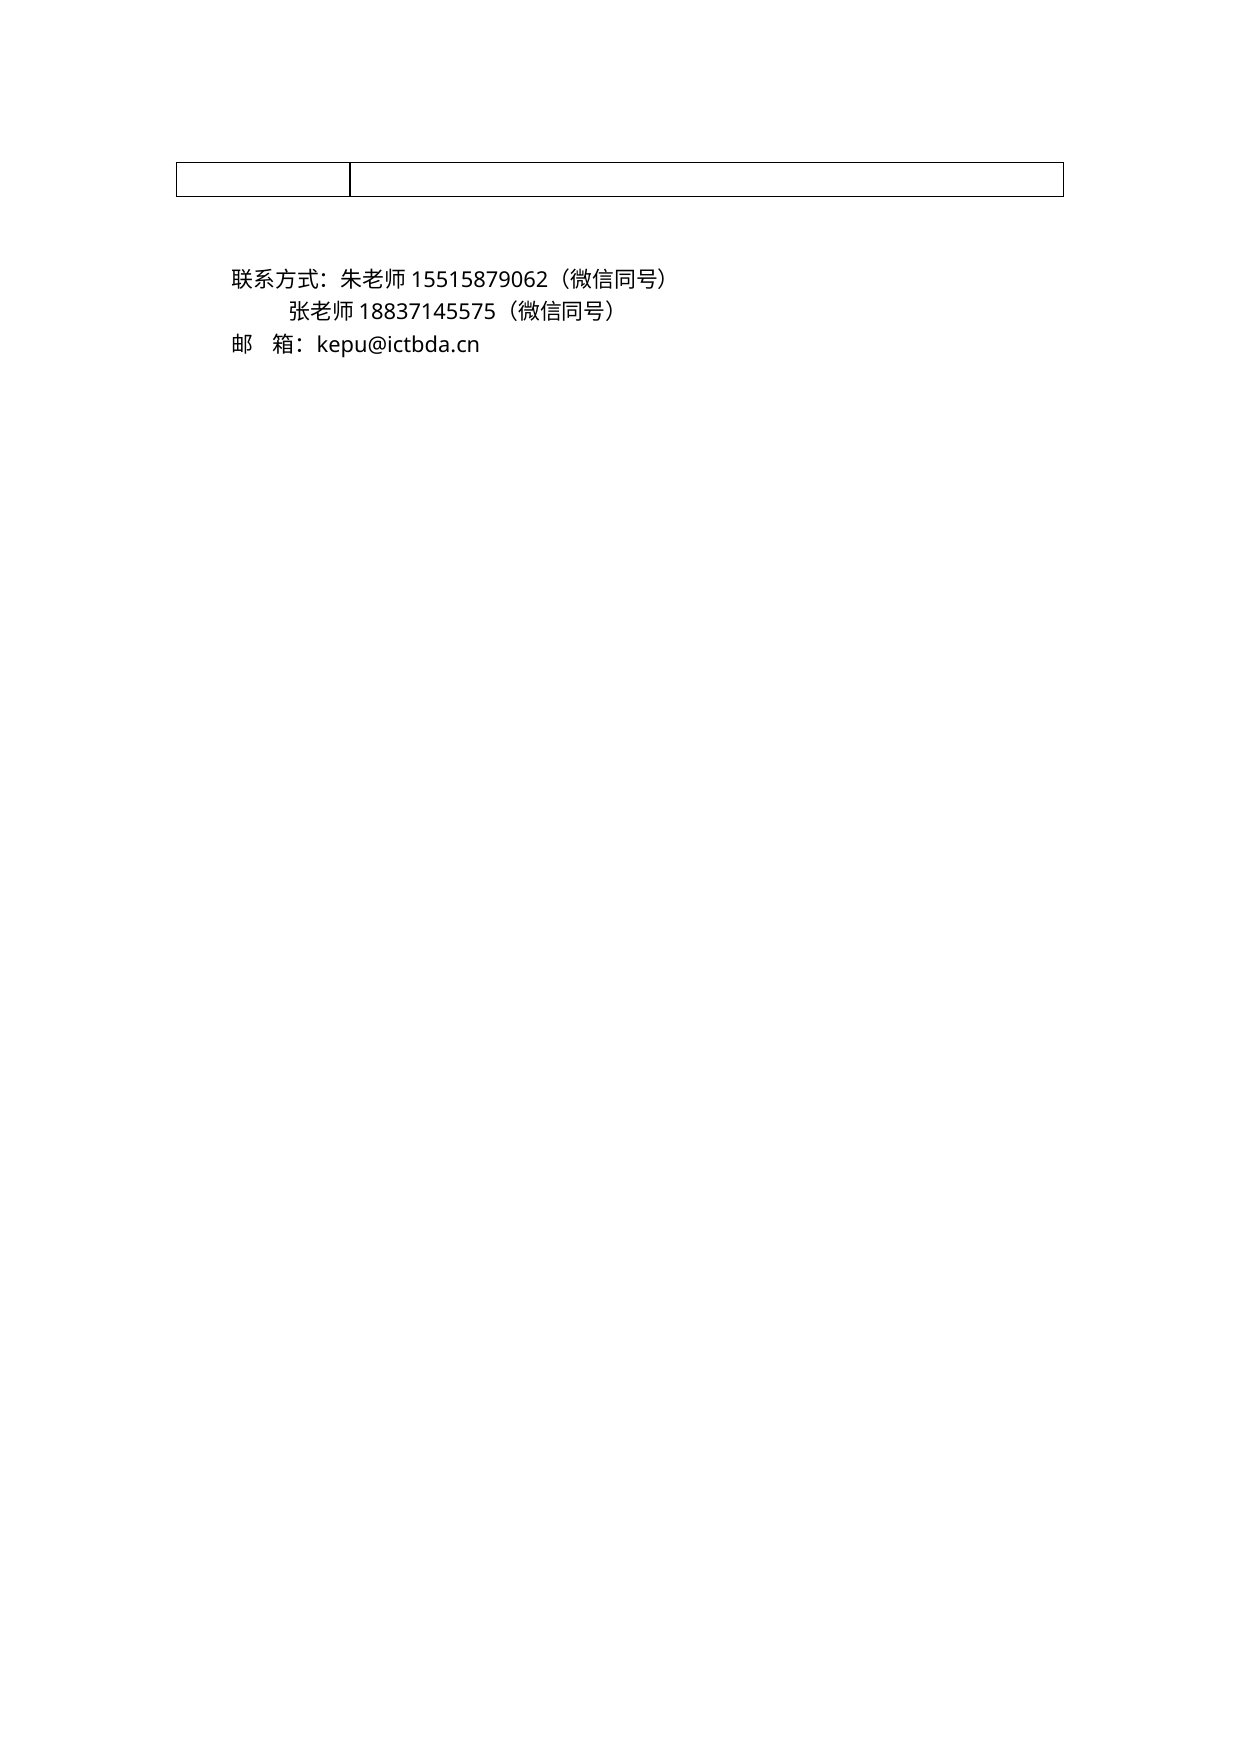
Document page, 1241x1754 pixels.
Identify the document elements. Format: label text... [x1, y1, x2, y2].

table_cell 作者声明 [177, 163, 349, 196]
text 联系方式：朱老师15515879062（微信同号） [548, 262, 1053, 294]
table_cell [351, 163, 1063, 196]
text 邮 箱：kepu@ictbda.cn [187, 327, 1053, 359]
text 联系方式：朱老师15515879062（微信同号） [187, 262, 411, 294]
text 张老师18837145575（微信同号） [187, 294, 1053, 327]
